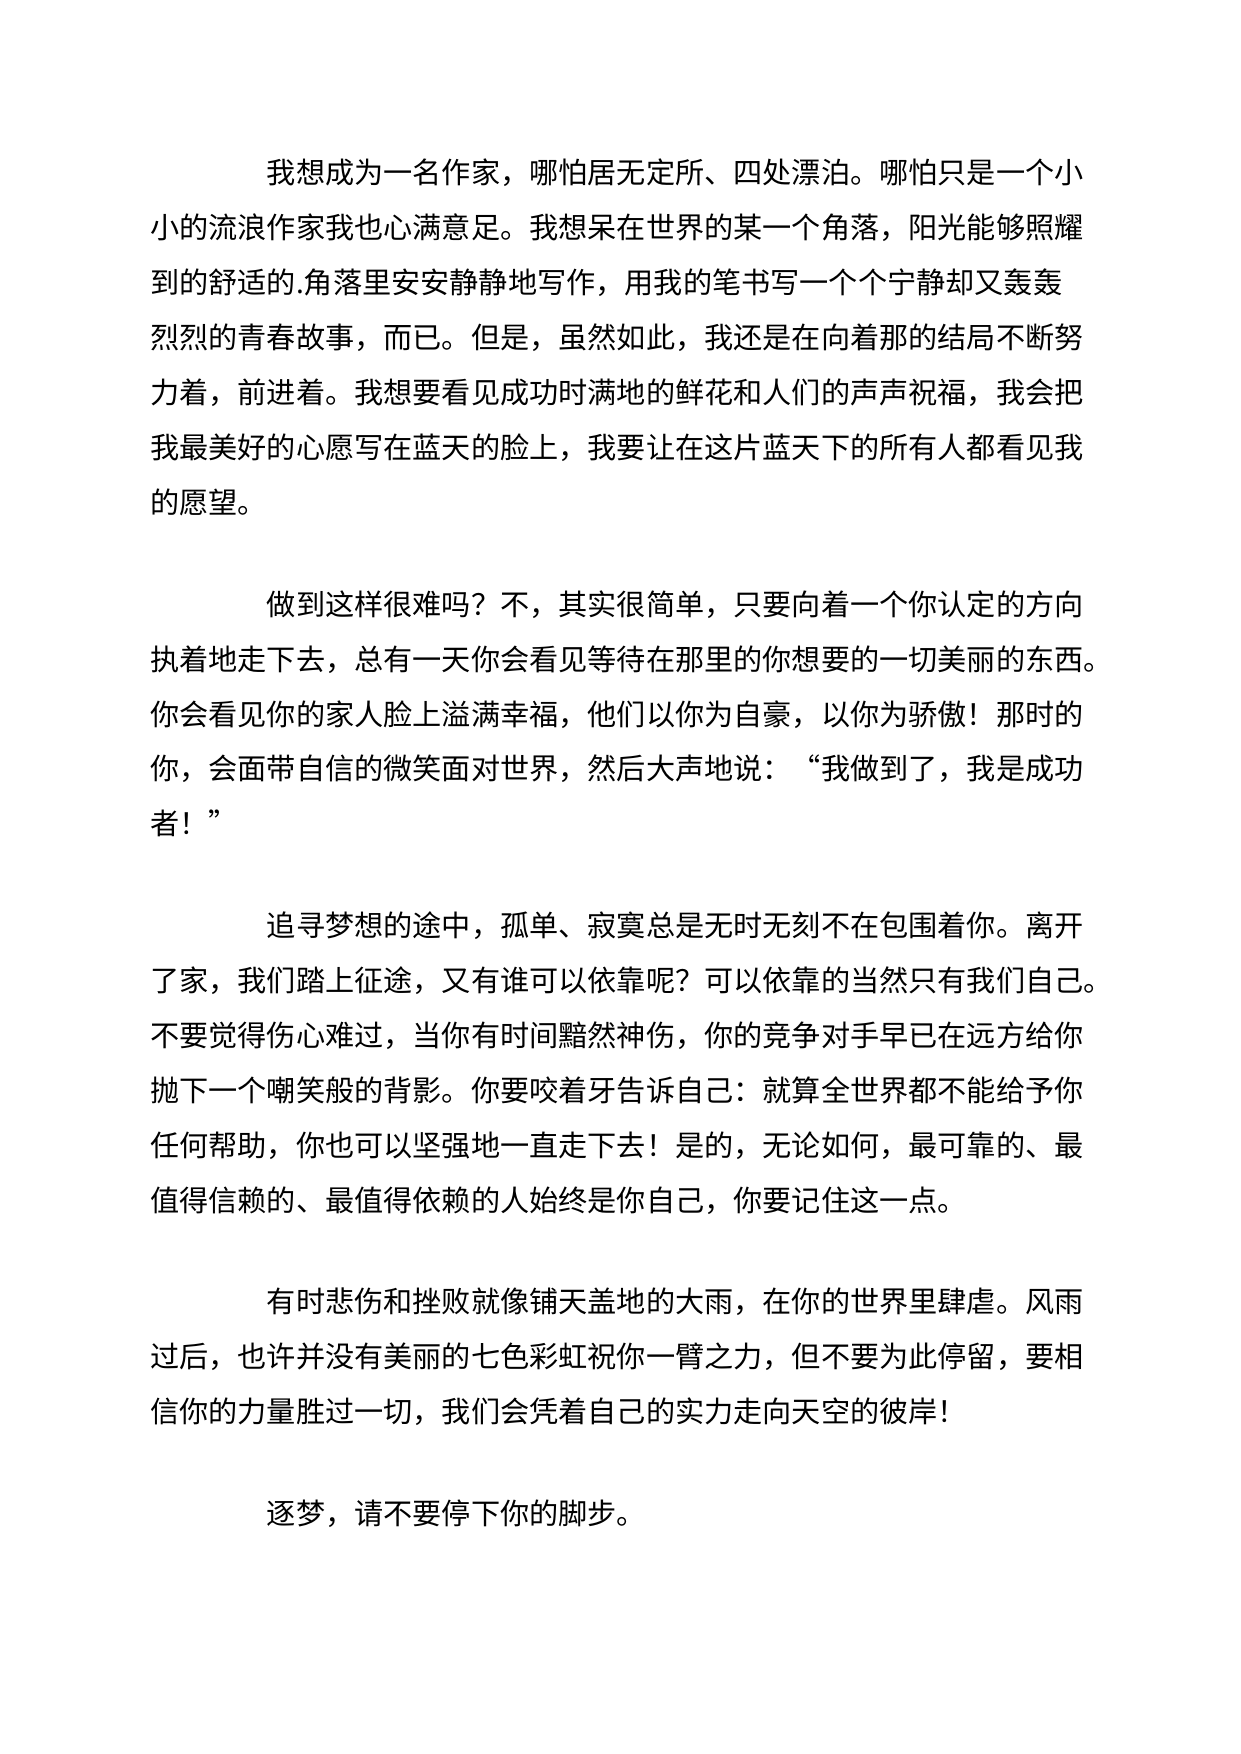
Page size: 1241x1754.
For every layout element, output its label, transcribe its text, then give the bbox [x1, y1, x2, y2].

text 我想成为一名作家，哪怕居无定所、四处漂泊。哪怕只是一个小小的流浪作家我也心满意足。我想呆在世界的某一个角落，阳光能够照耀到的舒适的.角落里安安静静地写作，用我的笔书写一个个宁静却又轰轰烈烈的青春故事，而已。但是，虽然如此，我还是在向着那的结局不断努力着，前进着。我想要看见成功时满地的鲜花和人们的声声祝福，我会把我最美好的心愿写在蓝天的脸上，我要让在这片蓝天下的所有人都看见我的愿望。 [150, 150, 1090, 522]
text 追寻梦想的途中，孤单、寂寞总是无时无刻不在包围着你。离开了家，我们踏上征途，又有谁可以依靠呢？可以依靠的当然只有我们自己。不要觉得伤心难过，当你有时间黯然神伤，你的竞争对手早已在远方给你抛下一个嘲笑般的背影。你要咬着牙告诉自己：就算全世界都不能给予你任何帮助，你也可以坚强地一直走下去！是的，无论如何，最可靠的、最值得信赖的、最值得依赖的人始终是你自己，你要记住这一点。 [150, 903, 1090, 1219]
text 做到这样很难吗？不，其实很简单，只要向着一个你认定的方向执着地走下去，总有一天你会看见等待在那里的你想要的一切美丽的东西。你会看见你的家人脸上溢满幸福，他们以你为自豪，以你为骄傲！那时的你，会面带自信的微笑面对世界，然后大声地说：“我做到了，我是成功者！” [150, 581, 1090, 843]
text 有时悲伤和挫败就像铺天盖地的大雨，在你的世界里肆虐。风雨过后，也许并没有美丽的七色彩虹祝你一臂之力，但不要为此停留，要相信你的力量胜过一切，我们会凭着自己的实力走向天空的彼岸！ [150, 1279, 1090, 1431]
text 逐梦，请不要停下你的脚步。 [150, 1490, 1090, 1533]
